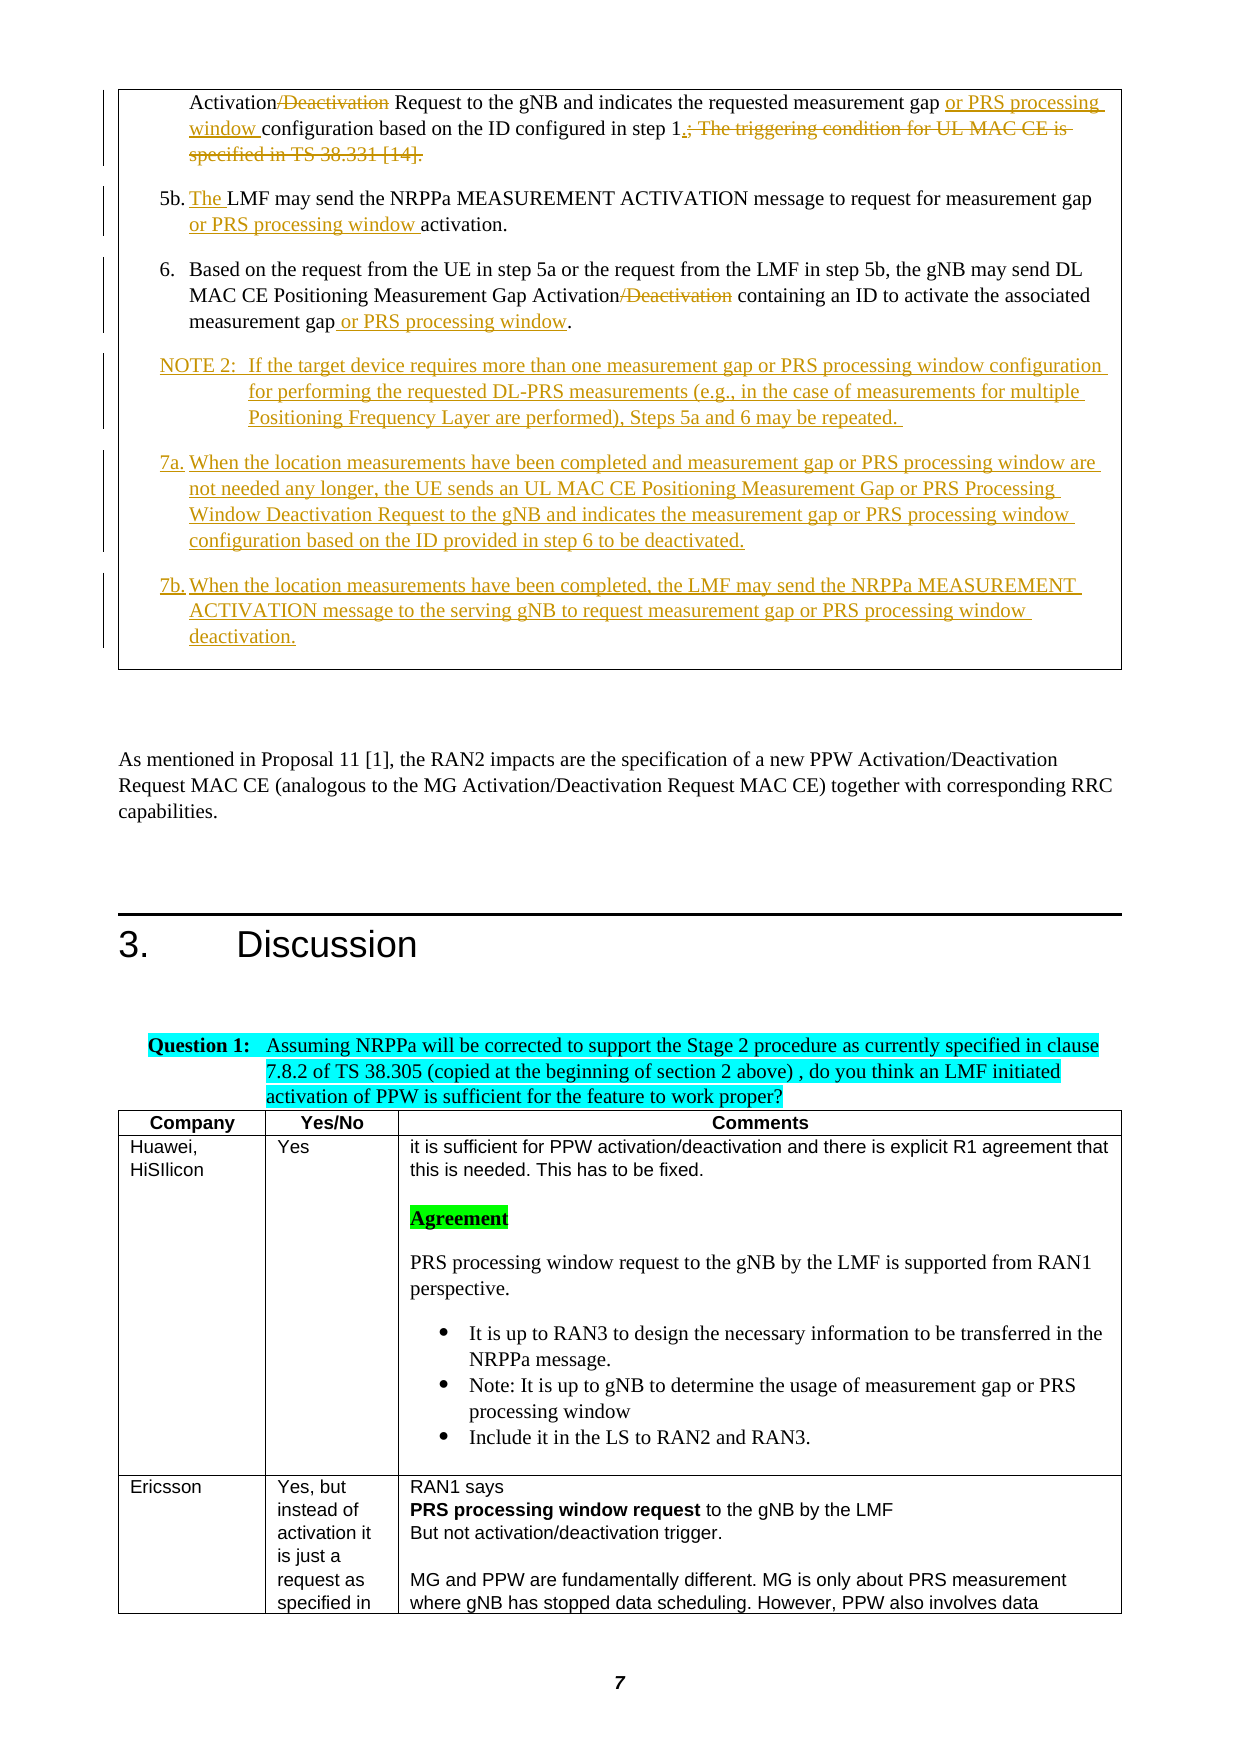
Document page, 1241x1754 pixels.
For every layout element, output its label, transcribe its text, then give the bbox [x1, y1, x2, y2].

table_cell it is sufficient for PPW activation/deactivation and there is explicit R1 agreement that this is needed. This has to be fixed. Agreement PRS processing window request to the gNB by the LMF is supported from RAN1 perspective. It is up to RAN3 to design the necessary information to be transferred in the NRPPa message. Note: It is up to gNB to determine the usage of measurement gap or PRS processing window Include it in the LS to RAN2 and RAN3. [399, 1136, 1121, 1474]
table_cell Huawei, HiSIlicon [119, 1136, 265, 1474]
table_header Yes/No [266, 1111, 398, 1135]
subtitle 3. Discussion [118, 916, 1122, 966]
table_header Company [119, 1111, 265, 1135]
text As mentioned in Proposal 11 [1], the RAN2 impacts are the specification of a new PPW Activation/Deactivation Request MAC CE (analogous to the MG Activation/Deactivation Request MAC CE) together with corresponding RRC capabilities. [118, 747, 1122, 823]
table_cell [266, 1476, 398, 1613]
table_header Comments [399, 1111, 1121, 1135]
table_cell Yes [266, 1136, 398, 1474]
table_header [119, 90, 1121, 669]
table_cell Ericsson [119, 1476, 265, 1613]
text Question 1: Assuming NRPPa will be corrected to support the Stage 2 procedure as currently specified in clause 7.8.2 of TS 38.305 (copied at the beginning of section 2 above) , do you think an LMF initiated activation of PPW is sufficient for the feature to work proper? [148, 1033, 1122, 1108]
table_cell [399, 1476, 1121, 1613]
